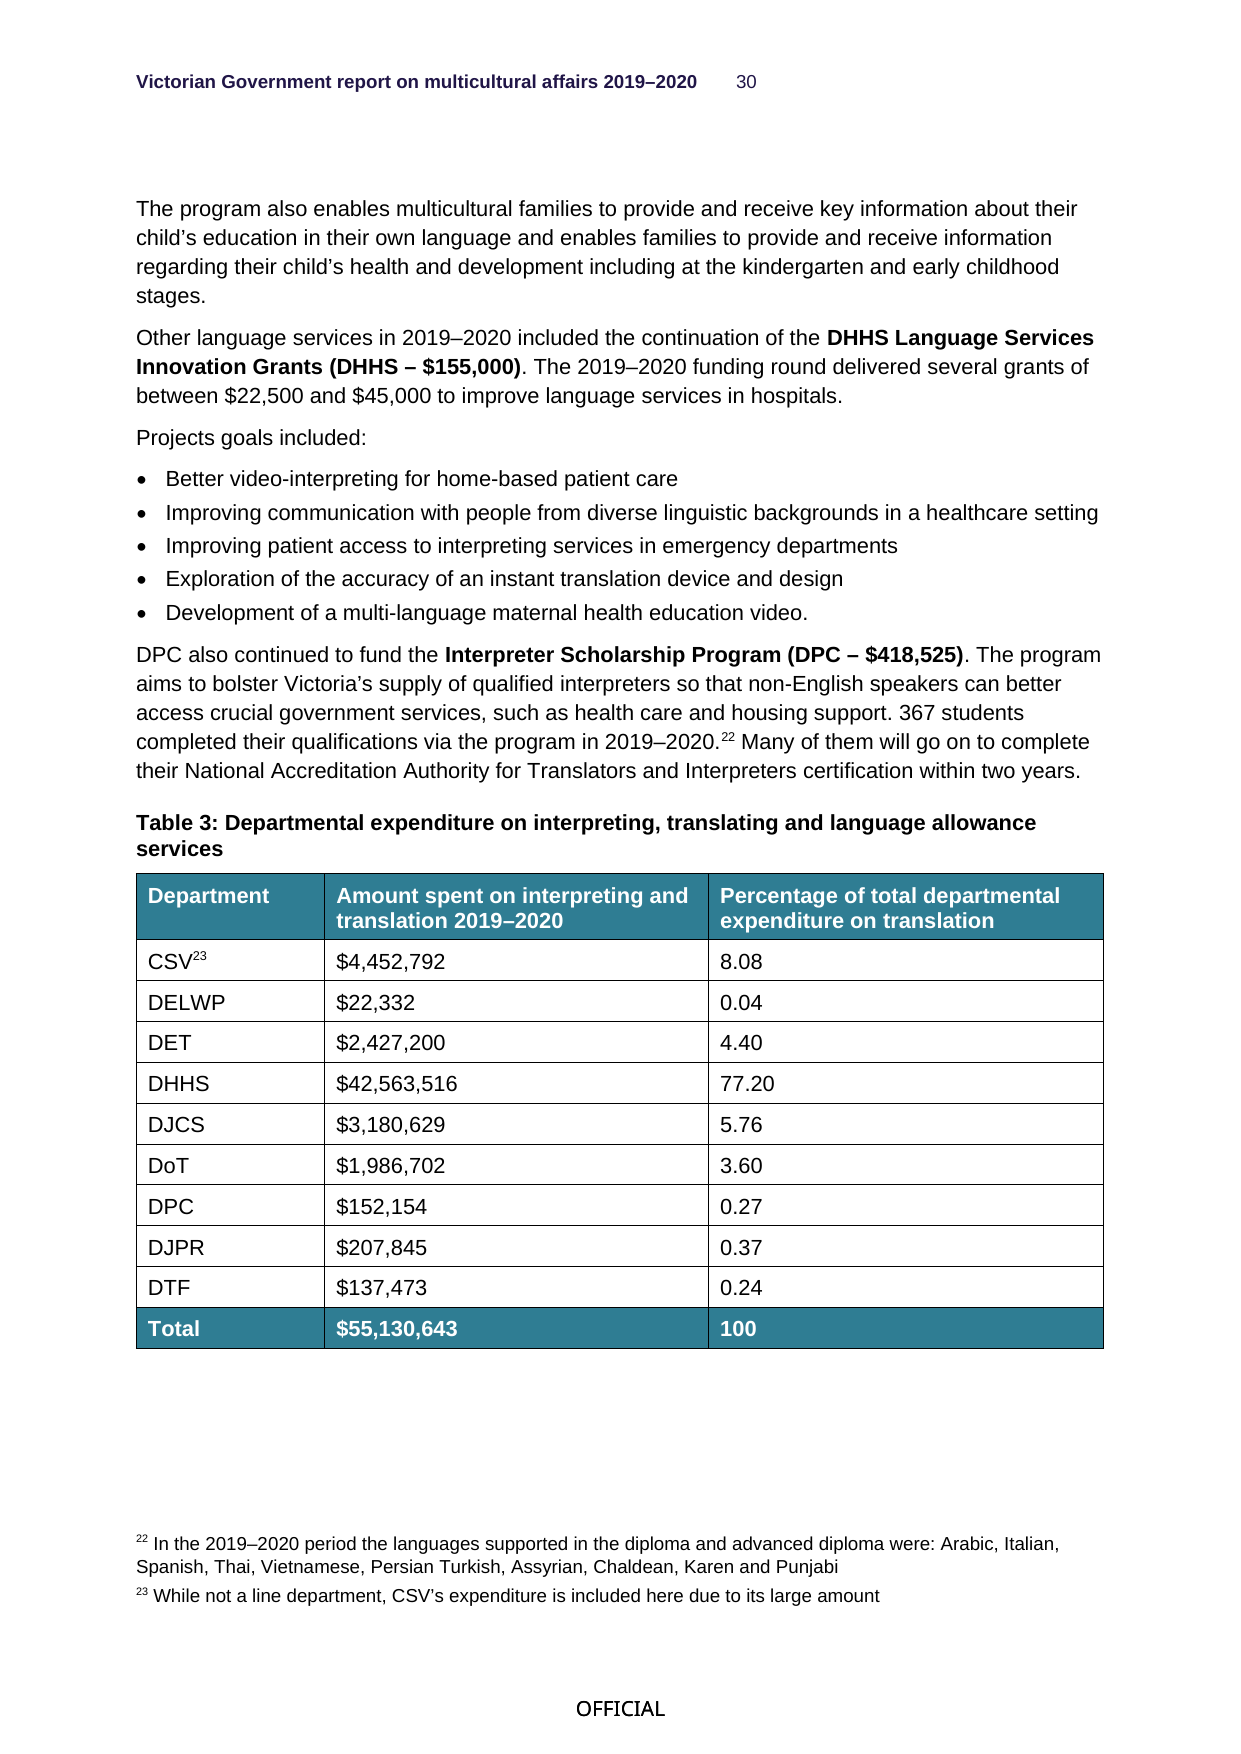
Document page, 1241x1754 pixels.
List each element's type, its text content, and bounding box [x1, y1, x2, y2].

text Development of a multi-language maternal health education video. [136, 596, 1104, 625]
table_cell $4,452,792 [325, 940, 708, 980]
table_cell Total [137, 1308, 324, 1348]
table_cell 100 [709, 1308, 1103, 1348]
table_cell $2,427,200 [325, 1022, 708, 1062]
table_cell $55,130,643 [325, 1308, 708, 1348]
table_cell 0.27 [709, 1185, 1103, 1225]
table_cell CSV [137, 940, 324, 980]
table_cell DoT [137, 1145, 324, 1184]
table_cell DET [137, 1022, 324, 1062]
table_cell $207,845 [325, 1226, 708, 1266]
text The program also enables multicultural families to provide and receive key information about their child’s education in their own language and enables families to provide and receive information regarding their child’s health and development including at the kindergarten and early childhood stages. [136, 192, 1104, 309]
table_cell 8.08 [709, 940, 1103, 980]
table_header Percentage of total departmental expenditure on translation [709, 874, 1103, 939]
table_cell DJCS [137, 1104, 324, 1143]
table_cell 77.20 [709, 1063, 1103, 1103]
table_cell 5.76 [709, 1104, 1103, 1143]
table_header Amount spent on interpreting and translation 2019–2020 [325, 874, 708, 939]
table_cell $42,563,516 [325, 1063, 708, 1103]
text Better video-interpreting for home-based patient care [136, 463, 1104, 492]
table_cell $1,986,702 [325, 1145, 708, 1184]
text Exploration of the accuracy of an instant translation device and design [136, 563, 1104, 592]
table_cell 4.40 [709, 1022, 1103, 1062]
table_cell $3,180,629 [325, 1104, 708, 1143]
table_cell $152,154 [325, 1185, 708, 1225]
table_cell $137,473 [325, 1267, 708, 1307]
table_cell DJPR [137, 1226, 324, 1266]
text DPC also continued to fund the Interpreter Scholarship Program (DPC – $418,525). The program aims to bolster Victoria’s supply of qualified interpreters so that non-English speakers can better access crucial government services, such as health care and housing support. 367 students completed their qualifications via the program in 2019–2020. Many of them will go on to complete their National Accreditation Authority for Translators and Interpreters certification within two years. [136, 638, 1104, 784]
table_cell 3.60 [709, 1145, 1103, 1184]
table_cell DTF [137, 1267, 324, 1307]
table_cell DHHS [137, 1063, 324, 1103]
table_cell 0.37 [709, 1226, 1103, 1266]
text Projects goals included: [136, 421, 1104, 450]
table_cell DPC [137, 1185, 324, 1225]
text Table 3: Departmental expenditure on interpreting, translating and language allowance services [136, 809, 1104, 861]
text Improving communication with people from diverse linguistic backgrounds in a healthcare setting [136, 496, 1104, 525]
table_cell 0.24 [709, 1267, 1103, 1307]
table_cell $22,332 [325, 981, 708, 1021]
table_cell 0.04 [709, 981, 1103, 1021]
text Other language services in 2019–2020 included the continuation of the DHHS Language Services Innovation Grants (DHHS – $155,000). The 2019–2020 funding round delivered several grants of between $22,500 and $45,000 to improve language services in hospitals. [136, 321, 1104, 409]
table_cell DELWP [137, 981, 324, 1021]
table_header Department [137, 874, 324, 939]
text Improving patient access to interpreting services in emergency departments [136, 529, 1104, 559]
